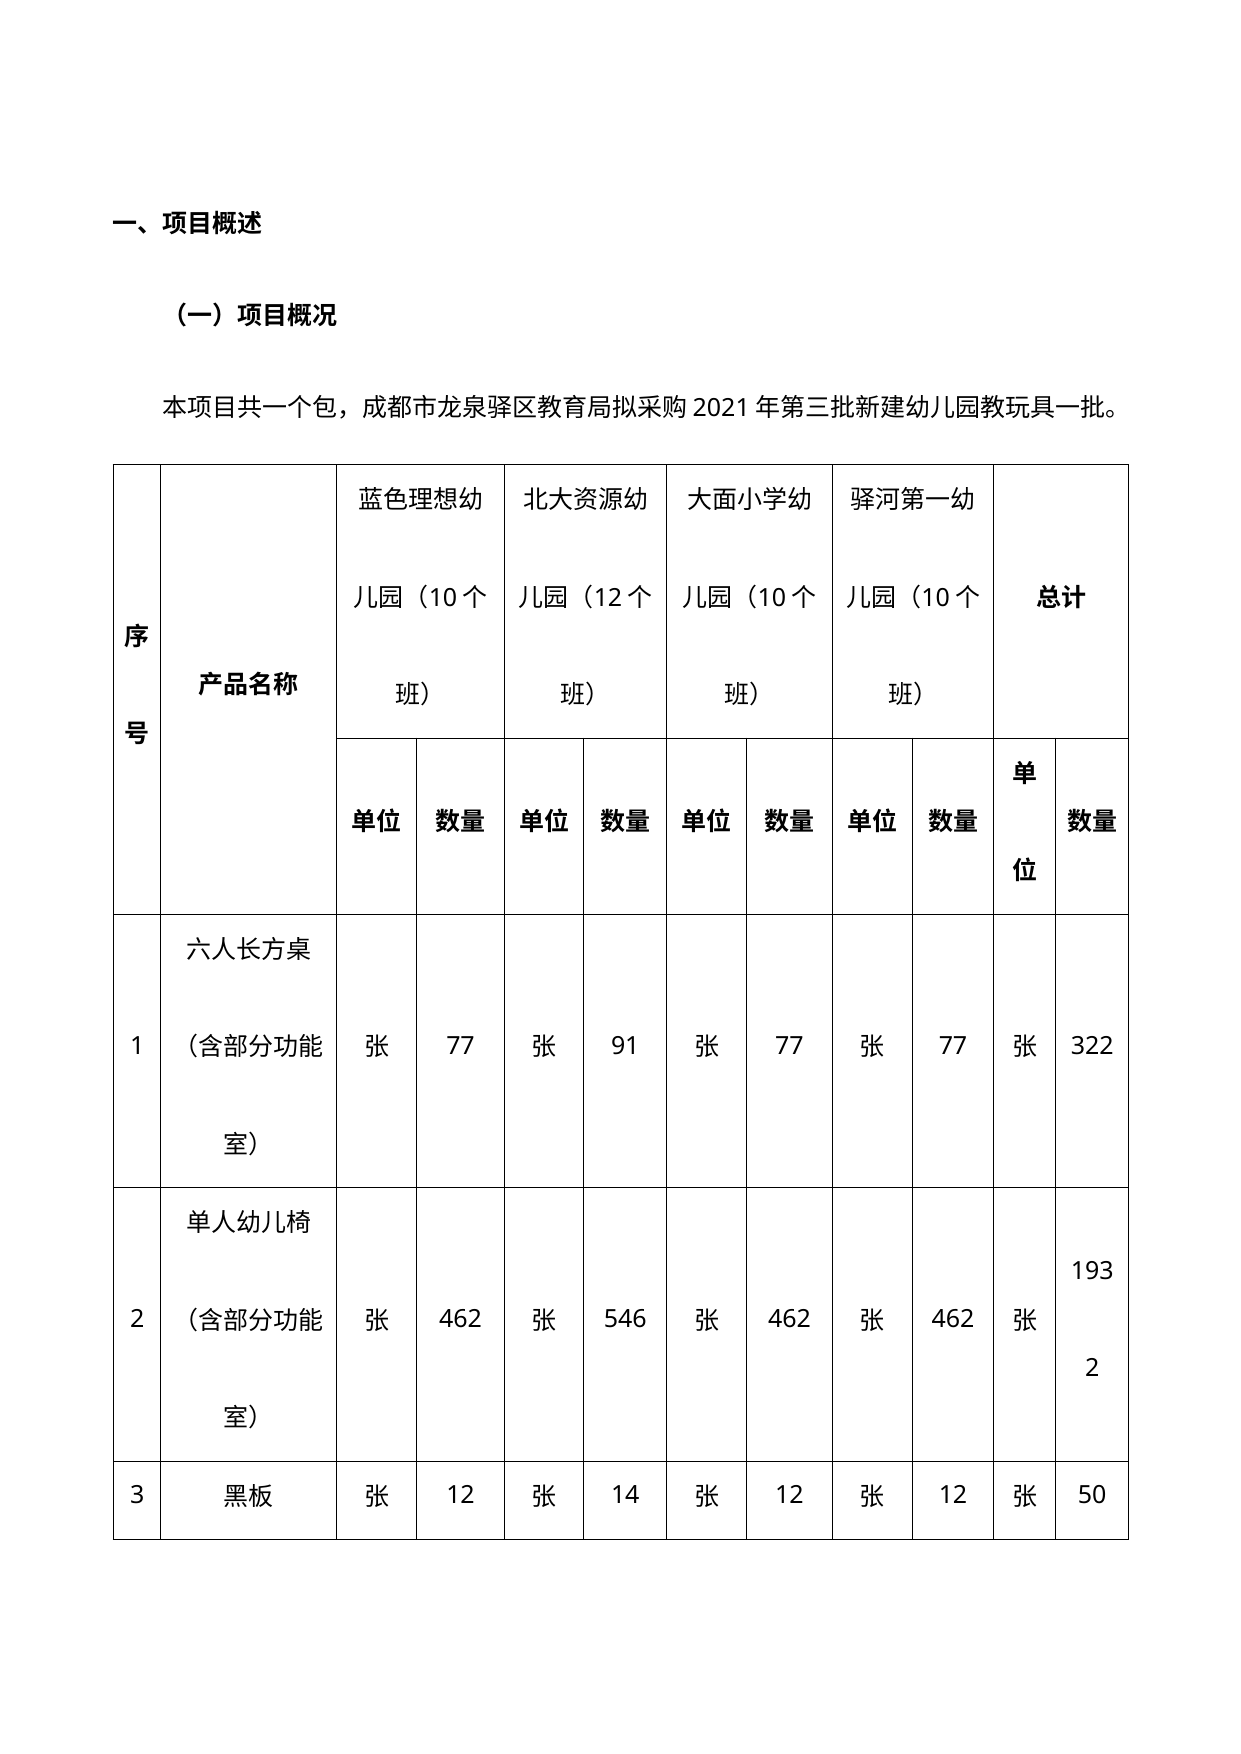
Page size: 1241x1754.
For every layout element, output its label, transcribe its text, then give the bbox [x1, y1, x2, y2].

table_cell 张 [337, 1188, 416, 1461]
table_cell 12 [747, 1462, 832, 1539]
table_cell 3 [114, 1462, 160, 1539]
table_cell 六人长方桌（含部分功能室） [161, 915, 336, 1187]
table_header 大面小学幼儿园（10个班） [667, 465, 832, 738]
subtitle 一、项目概述 [112, 189, 1128, 254]
table_cell 322 [1056, 915, 1128, 1187]
table_cell 单位 [337, 739, 416, 914]
table_cell 77 [747, 915, 832, 1187]
table_cell 1 [114, 915, 160, 1187]
table_cell 数量 [1056, 739, 1128, 914]
table_header 北大资源幼儿园（12个班） [505, 465, 666, 738]
table_cell 张 [337, 915, 416, 1187]
table_header 蓝色理想幼儿园（10个班） [337, 465, 504, 738]
table_header 总计 [994, 465, 1128, 738]
table_header 产品名称 [161, 465, 336, 914]
table_cell 462 [747, 1188, 832, 1461]
table_cell 91 [584, 915, 666, 1187]
table_cell 张 [505, 1462, 583, 1539]
table_header 驿河第一幼儿园（10个班） [833, 465, 993, 738]
table_cell 张 [667, 915, 746, 1187]
table_cell 数量 [584, 739, 666, 914]
table_cell 14 [584, 1462, 666, 1539]
table_cell 张 [667, 1462, 746, 1539]
table_cell 1932 [1056, 1188, 1128, 1461]
table_cell 张 [337, 1462, 416, 1539]
table_cell 462 [913, 1188, 993, 1461]
table_cell 张 [505, 915, 583, 1187]
table_cell 12 [913, 1462, 993, 1539]
table_cell 77 [417, 915, 504, 1187]
table_cell 张 [994, 1188, 1055, 1461]
table_cell 数量 [913, 739, 993, 914]
table_cell 单位 [833, 739, 912, 914]
subtitle 本项目共一个包，成都市龙泉驿区教育局拟采购2021年第三批新建幼儿园教玩具一批。 [112, 373, 1128, 438]
table_cell 单位 [667, 739, 746, 914]
table_cell 2 [114, 1188, 160, 1461]
table_cell 张 [994, 915, 1055, 1187]
table_cell 数量 [747, 739, 832, 914]
table_cell 546 [584, 1188, 666, 1461]
table_cell 单人幼儿椅（含部分功能室） [161, 1188, 336, 1461]
table_cell 张 [505, 1188, 583, 1461]
table_cell 张 [994, 1462, 1055, 1539]
table_cell 黑板 [161, 1462, 336, 1539]
table_cell 张 [833, 1188, 912, 1461]
table_cell 50 [1056, 1462, 1128, 1539]
table_cell 12 [417, 1462, 504, 1539]
table_cell 张 [833, 1462, 912, 1539]
table_cell 张 [833, 915, 912, 1187]
table_cell 数量 [417, 739, 504, 914]
table_cell 462 [417, 1188, 504, 1461]
table_cell 张 [667, 1188, 746, 1461]
table_header 序号 [114, 465, 160, 914]
subtitle （一）项目概况 [112, 281, 1128, 346]
table_cell 单位 [994, 739, 1055, 914]
table_cell 单位 [505, 739, 583, 914]
table_cell 77 [913, 915, 993, 1187]
